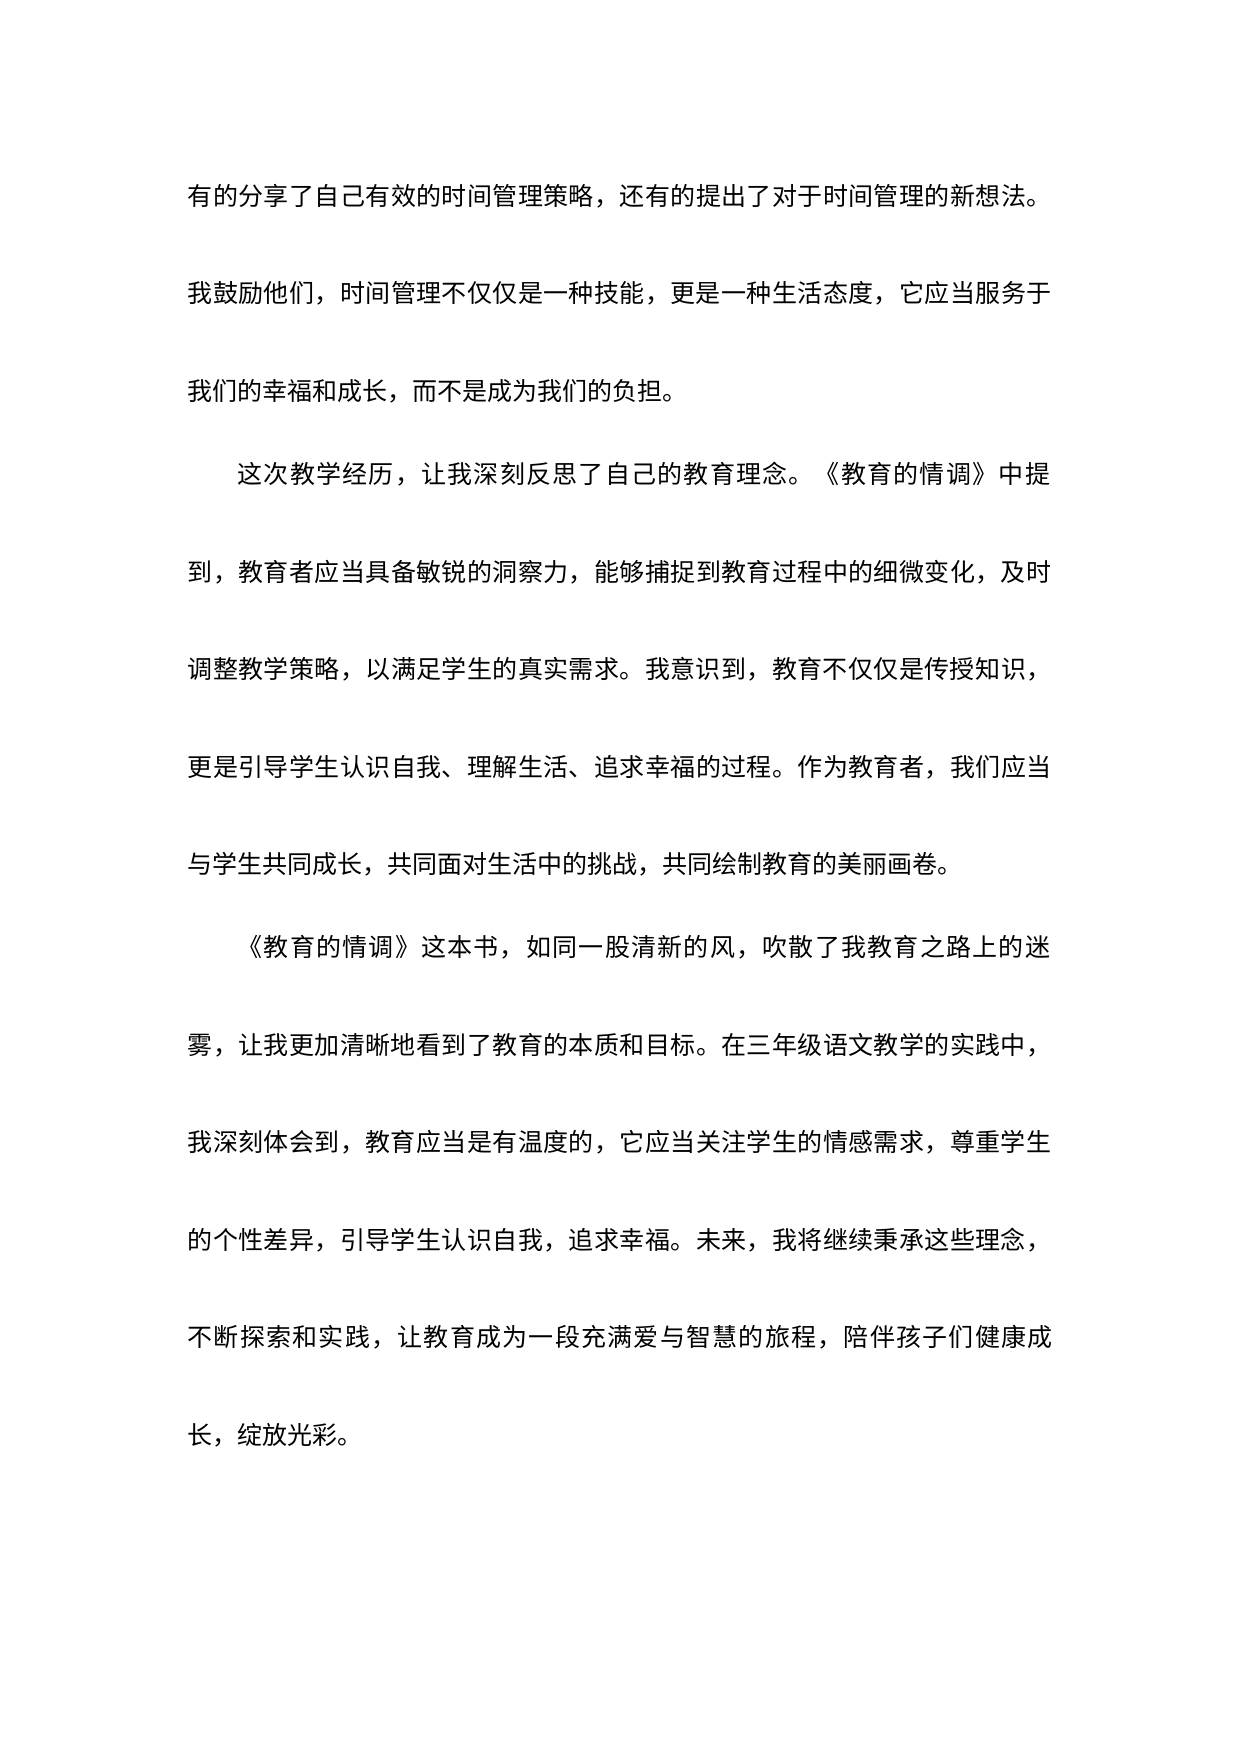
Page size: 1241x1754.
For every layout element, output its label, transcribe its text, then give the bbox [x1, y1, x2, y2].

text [187, 162, 1053, 422]
text 《教育的情调》这本书，如同一股清新的风，吹散了我教育之路上的迷雾，让我更加清晰地看到了教育的本质和目标。在三年级语文教学的实践中，我深刻体会到，教育应当是有温度的，它应当关注学生的情感需求，尊重学生的个性差异，引导学生认识自我，追求幸福。未来，我将继续秉承这些理念，不断探索和实践，让教育成为一段充满爱与智慧的旅程，陪伴孩子们健康成长，绽放光彩。 [187, 913, 1053, 1466]
text 这次教学经历，让我深刻反思了自己的教育理念。《教育的情调》中提到，教育者应当具备敏锐的洞察力，能够捕捉到教育过程中的细微变化，及时调整教学策略，以满足学生的真实需求。我意识到，教育不仅仅是传授知识，更是引导学生认识自我、理解生活、追求幸福的过程。作为教育者，我们应当与学生共同成长，共同面对生活中的挑战，共同绘制教育的美丽画卷。 [187, 440, 1053, 895]
